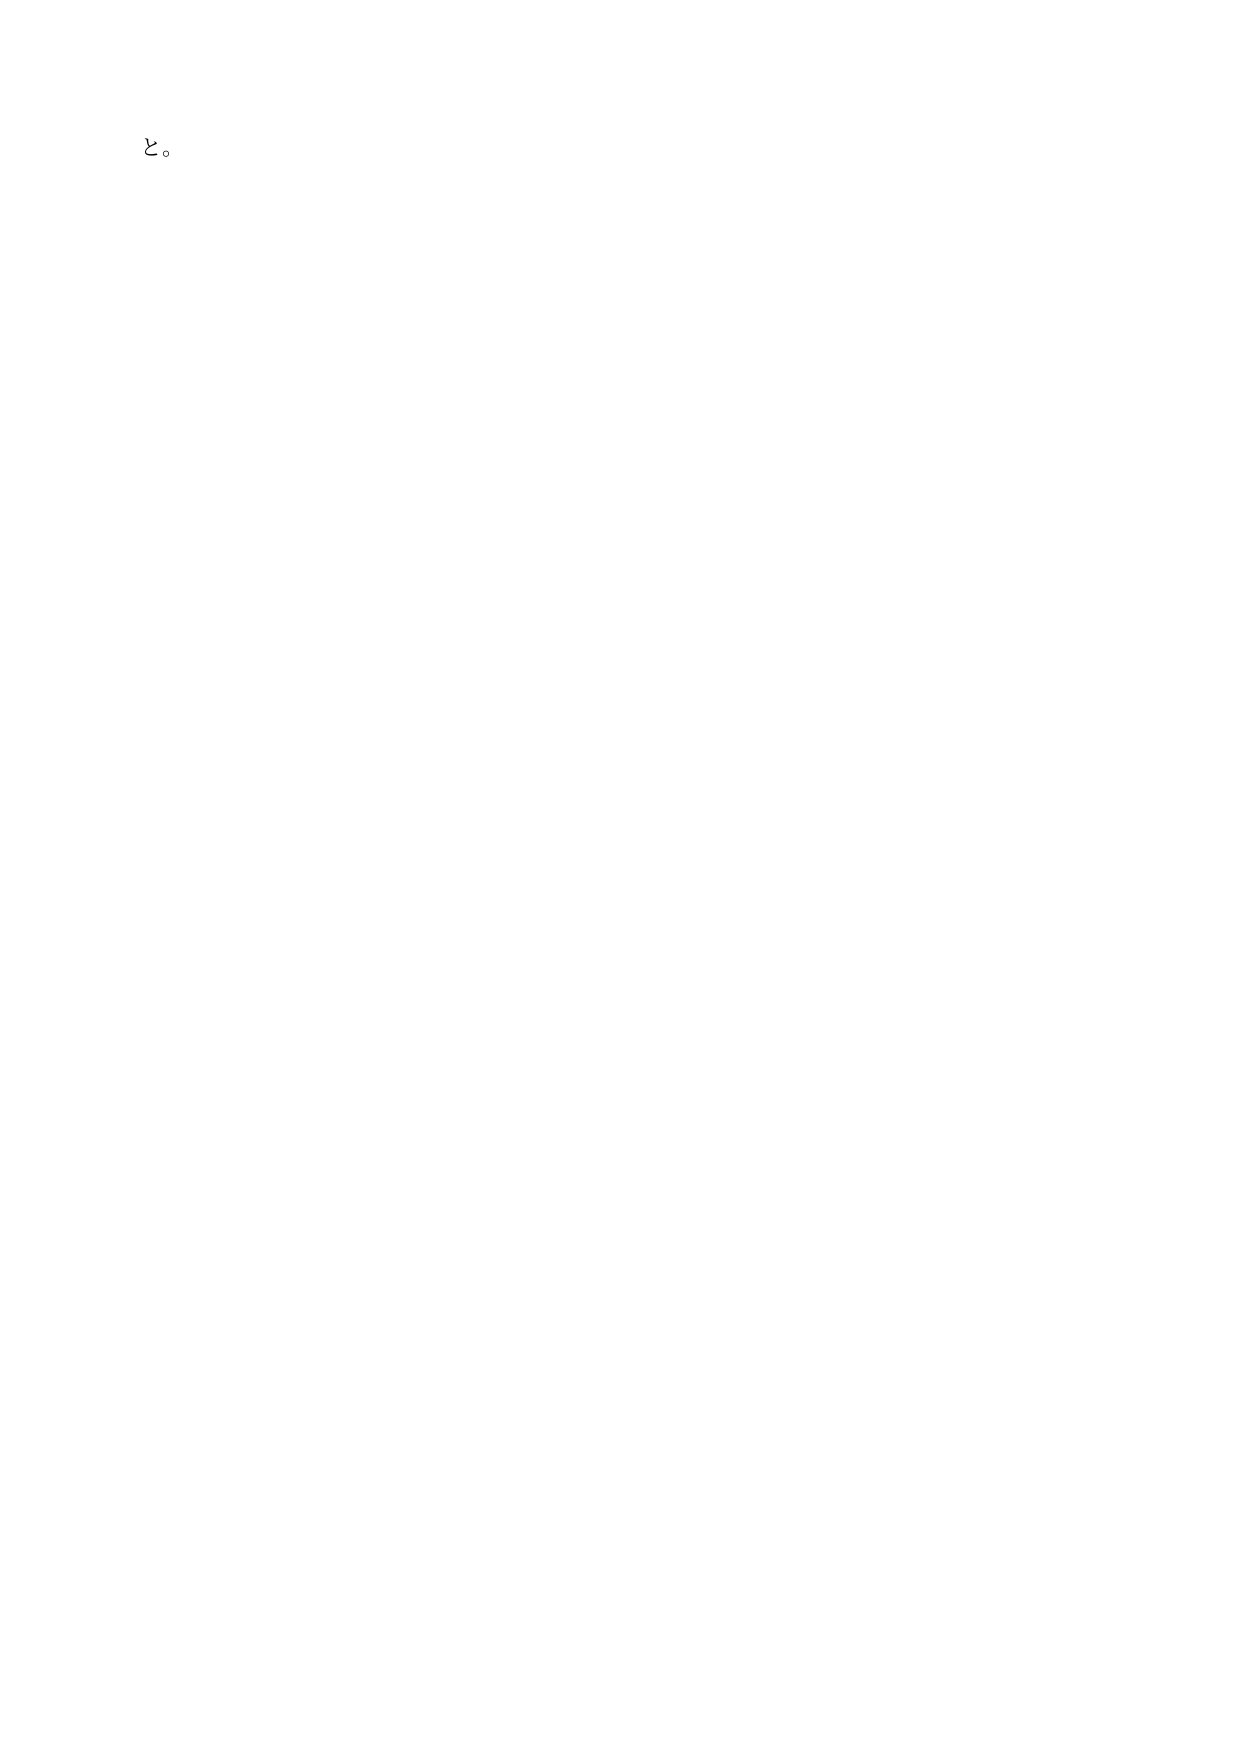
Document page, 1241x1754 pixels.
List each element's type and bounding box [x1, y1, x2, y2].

text [118, 127, 1122, 164]
